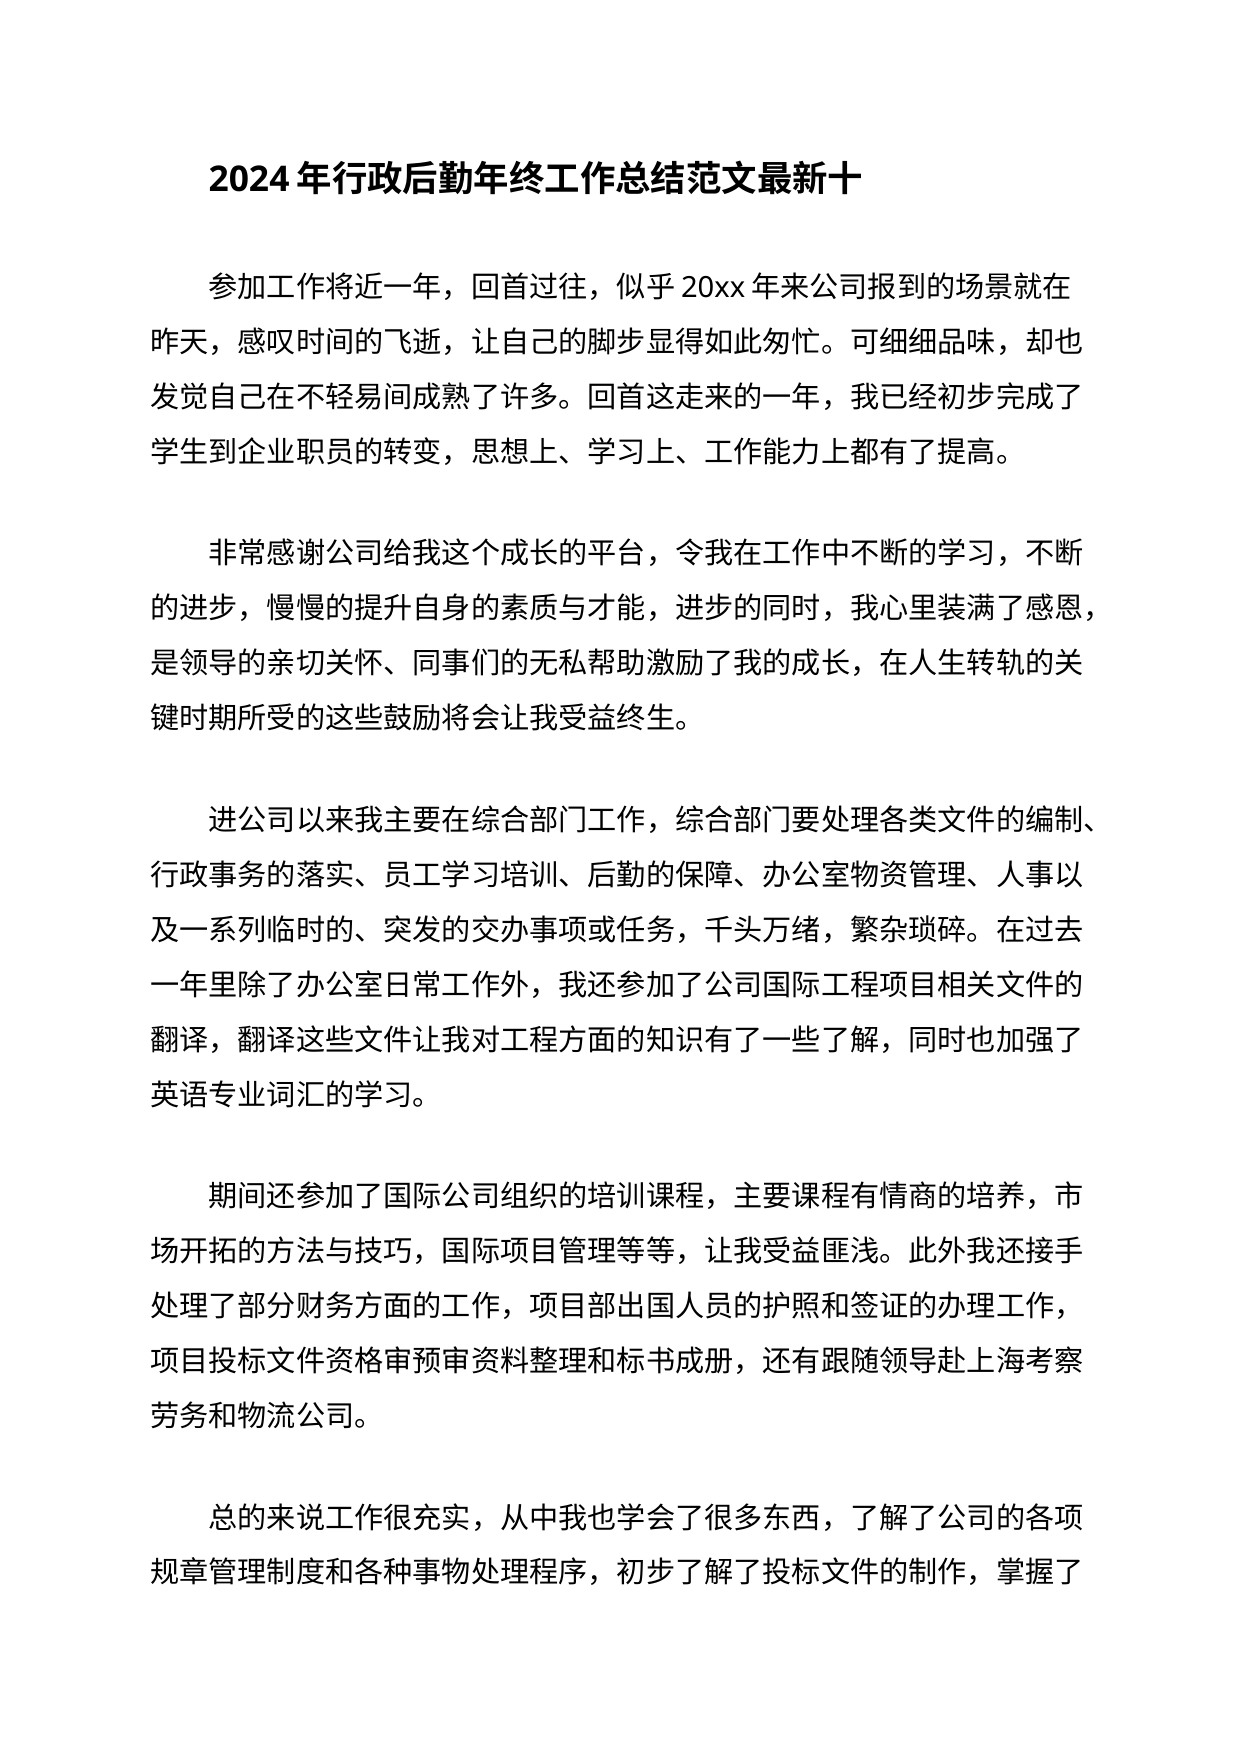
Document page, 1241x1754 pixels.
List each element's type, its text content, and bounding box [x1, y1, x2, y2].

text 2024年行政后勤年终工作总结范文最新十 [150, 150, 1090, 201]
text 非常感谢公司给我这个成长的平台，令我在工作中不断的学习，不断的进步，慢慢的提升自身的素质与才能，进步的同时，我心里装满了感恩，是领导的亲切关怀、同事们的无私帮助激励了我的成长，在人生转轨的关键时期所受的这些鼓励将会让我受益终生。 [150, 530, 1090, 737]
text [150, 1494, 1090, 1591]
text 进公司以来我主要在综合部门工作，综合部门要处理各类文件的编制、行政事务的落实、员工学习培训、后勤的保障、办公室物资管理、人事以及一系列临时的、突发的交办事项或任务，千头万绪，繁杂琐碎。在过去一年里除了办公室日常工作外，我还参加了公司国际工程项目相关文件的翻译，翻译这些文件让我对工程方面的知识有了一些了解，同时也加强了英语专业词汇的学习。 [150, 797, 1090, 1113]
text 参加工作将近一年，回首过往，似乎20xx年来公司报到的场景就在昨天，感叹时间的飞逝，让自己的脚步显得如此匆忙。可细细品味，却也发觉自己在不轻易间成熟了许多。回首这走来的一年，我已经初步完成了学生到企业职员的转变，思想上、学习上、工作能力上都有了提高。 [150, 263, 1090, 471]
text 期间还参加了国际公司组织的培训课程，主要课程有情商的培养，市场开拓的方法与技巧，国际项目管理等等，让我受益匪浅。此外我还接手处理了部分财务方面的工作，项目部出国人员的护照和签证的办理工作，项目投标文件资格审预审资料整理和标书成册，还有跟随领导赴上海考察劳务和物流公司。 [150, 1173, 1090, 1435]
